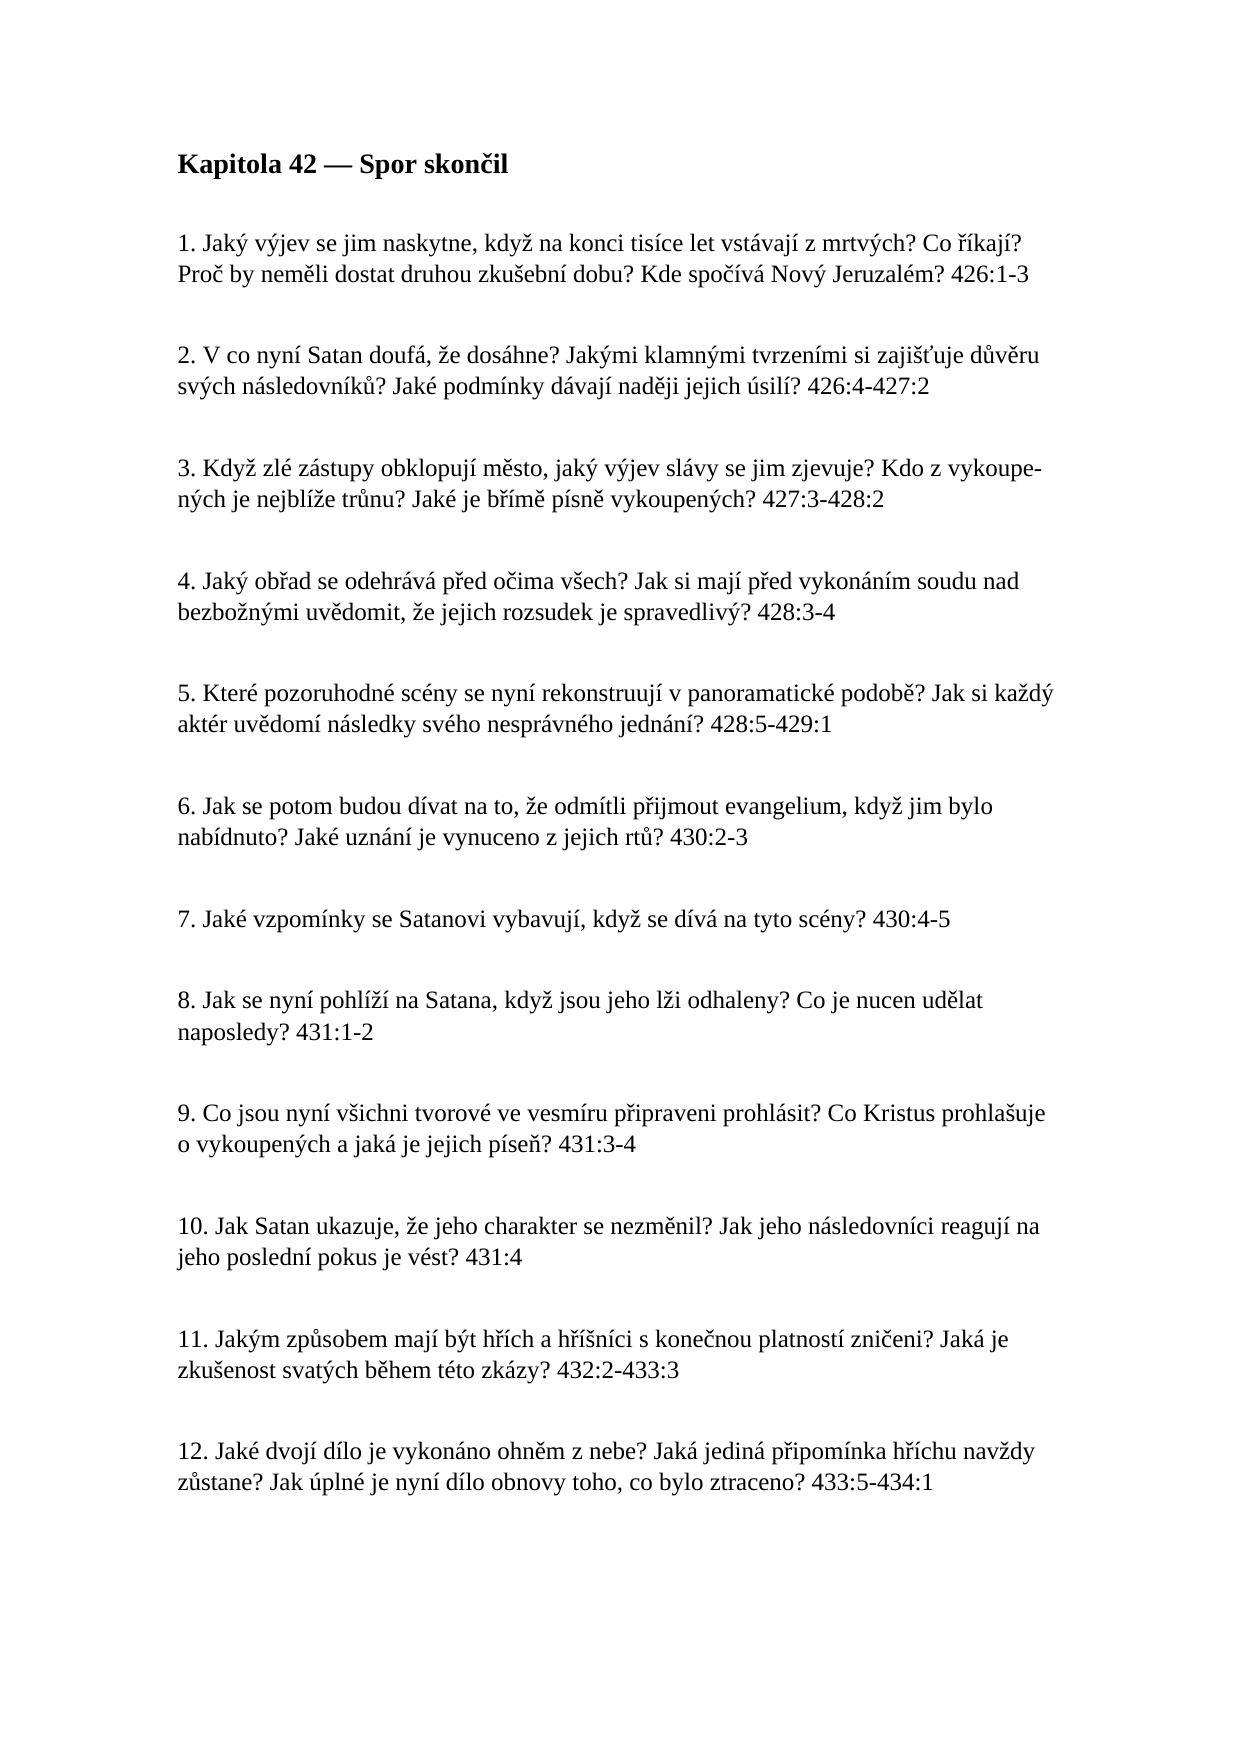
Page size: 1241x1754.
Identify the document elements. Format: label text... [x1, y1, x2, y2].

text 4. Jaký obřad se odehrává před očima všech? Jak si mají před vykonáním soudu nad bezbožnými uvědomit, že jejich rozsudek je spravedlivý? 428:3-4 [177, 566, 1063, 659]
text 6. Jak se potom budou dívat na to, že odmítli přijmout evangelium, když jim bylo nabídnuto? Jaké uznání je vynuceno z jejich rtů? 430:2-3 [177, 791, 1063, 885]
text 8. Jak se nyní pohlíží na Satana, když jsou jeho lži odhaleny? Co je nucen udělat naposledy? 431:1-2 [177, 986, 1063, 1079]
text 9. Co jsou nyní všichni tvorové ve vesmíru připraveni prohlásit? Co Kristus prohlašuje o vykoupených a jaká je jejich píseň? 431:3-4 [177, 1098, 1063, 1192]
text 5. Které pozoruhodné scény se nyní rekonstruují v panoramatické podobě? Jak si každý aktér uvědomí následky svého nesprávného jednání? 428:5-429:1 [177, 678, 1063, 772]
text Kapitola 42 — Spor skončil [177, 148, 1063, 180]
text 1. Jaký výjev se jim naskytne, když na konci tisíce let vstávají z mrtvých? Co říkají? Proč by neměli dostat druhou zkušební dobu? Kde spočívá Nový Jeruzalém? 426:1-3 [177, 228, 1063, 321]
text 2. V co nyní Satan doufá, že dosáhne? Jakými klamnými tvrzeními si zajišťuje důvěru svých následovníků? Jaké podmínky dávají naději jejich úsilí? 426:4-427:2 [177, 340, 1063, 434]
text 10. Jak Satan ukazuje, že jeho charakter se nezměnil? Jak jeho následovníci reagují na jeho poslední pokus je vést? 431:4 [177, 1211, 1063, 1304]
text 7. Jaké vzpomínky se Satanovi vybavují, když se dívá na tyto scény? 430:4-5 [177, 904, 1063, 966]
text 3. Když zlé zástupy obklopují město, jaký výjev slávy se jim zjevuje? Kdo z vykoupe-ných je nejblíže trůnu? Jaké je břímě písně vykoupených? 427:3-428:2 [177, 453, 1063, 547]
text 12. Jaké dvojí dílo je vykonáno ohněm z nebe? Jaká jediná připomínka hříchu navždy zůstane? Jak úplné je nyní dílo obnovy toho, co bylo ztraceno? 433:5-434:1 [177, 1436, 1063, 1530]
text 11. Jakým způsobem mají být hřích a hříšníci s konečnou platností zničeni? Jaká je zkušenost svatých během této zkázy? 432:2-433:3 [177, 1324, 1063, 1417]
